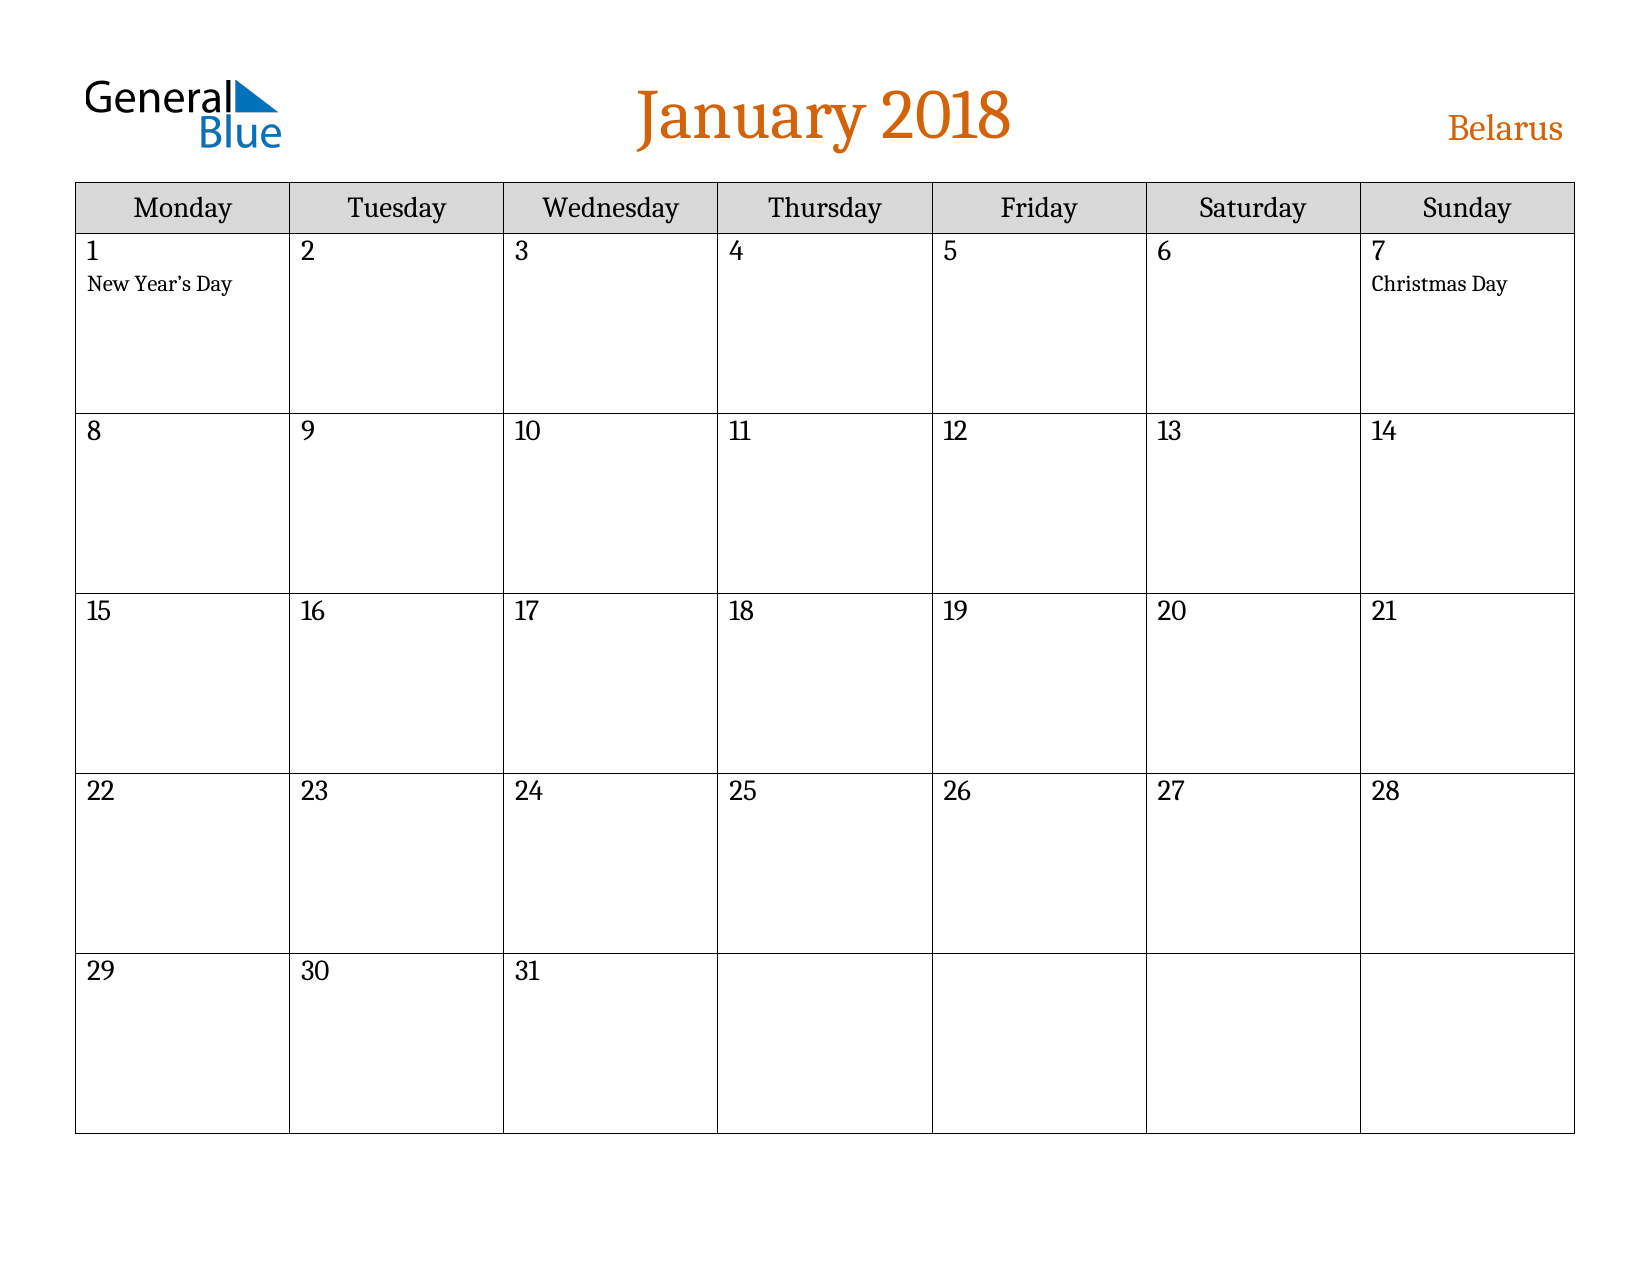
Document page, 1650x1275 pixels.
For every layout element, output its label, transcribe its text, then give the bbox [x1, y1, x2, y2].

table_cell [933, 630, 1146, 773]
table_cell 19 [933, 594, 1146, 630]
table_cell [933, 810, 1146, 953]
table_cell [1361, 630, 1574, 773]
table_cell 7 [1361, 234, 1574, 270]
table_cell [933, 450, 1146, 593]
table_cell [1147, 810, 1360, 953]
table_cell 23 [290, 774, 503, 810]
table_cell 31 [504, 954, 717, 990]
table_cell Sunday [1361, 183, 1574, 233]
table_cell 17 [504, 594, 717, 630]
table_header January 2018 [504, 75, 1146, 182]
table_cell Saturday [1147, 183, 1360, 233]
table_cell New Year’s Day [76, 270, 289, 413]
table_cell Wednesday [504, 183, 717, 233]
table_cell [76, 630, 289, 773]
table_cell 14 [1361, 414, 1574, 450]
table_cell [718, 990, 932, 1133]
table_cell [718, 954, 932, 990]
table_cell [933, 954, 1146, 990]
table_header [76, 75, 503, 182]
table_cell 30 [290, 954, 503, 990]
table_cell 9 [290, 414, 503, 450]
table_cell [1361, 990, 1574, 1133]
table_cell [1147, 954, 1360, 990]
table_cell [290, 810, 503, 953]
table_cell [76, 990, 289, 1133]
table_cell [290, 630, 503, 773]
table_cell [718, 270, 932, 413]
table_cell 15 [76, 594, 289, 630]
table_cell 20 [1147, 594, 1360, 630]
table_cell Tuesday [290, 183, 503, 233]
table_cell [933, 990, 1146, 1133]
table_cell 28 [1361, 774, 1574, 810]
table_cell [1147, 990, 1360, 1133]
table_cell 16 [290, 594, 503, 630]
table_cell [290, 990, 503, 1133]
table_cell [290, 450, 503, 593]
table_cell [1147, 450, 1360, 593]
table_cell 26 [933, 774, 1146, 810]
table_cell [504, 450, 717, 593]
table_cell 8 [76, 414, 289, 450]
table_cell 21 [1361, 594, 1574, 630]
table_cell 24 [504, 774, 717, 810]
table_cell [1147, 630, 1360, 773]
table_cell [1361, 954, 1574, 990]
table_cell 22 [76, 774, 289, 810]
table_cell Christmas Day [1361, 270, 1574, 413]
table_cell [504, 990, 717, 1133]
table_cell 2 [290, 234, 503, 270]
table_cell 4 [718, 234, 932, 270]
table_cell [76, 450, 289, 593]
picture [86, 80, 281, 148]
table_cell 10 [504, 414, 717, 450]
table_cell [504, 270, 717, 413]
table_cell 25 [718, 774, 932, 810]
table_cell 27 [1147, 774, 1360, 810]
table_cell [1361, 810, 1574, 953]
table_cell 29 [76, 954, 289, 990]
table_cell 12 [933, 414, 1146, 450]
table_cell [1147, 270, 1360, 413]
table_cell [1361, 450, 1574, 593]
table_cell 13 [1147, 414, 1360, 450]
table_cell 6 [1147, 234, 1360, 270]
table_cell [718, 630, 932, 773]
table_cell [504, 810, 717, 953]
table_cell 11 [718, 414, 932, 450]
table_cell [933, 270, 1146, 413]
table_cell [290, 270, 503, 413]
table_cell Thursday [718, 183, 932, 233]
table_cell 18 [718, 594, 932, 630]
table_cell 5 [933, 234, 1146, 270]
table_header Belarus [1146, 75, 1574, 182]
table_cell 3 [504, 234, 717, 270]
table_cell Friday [933, 183, 1146, 233]
table_cell [76, 810, 289, 953]
table_cell Monday [76, 183, 289, 233]
table_cell [718, 450, 932, 593]
table_cell 1 [76, 234, 289, 270]
table_cell [718, 810, 932, 953]
table_cell [504, 630, 717, 773]
